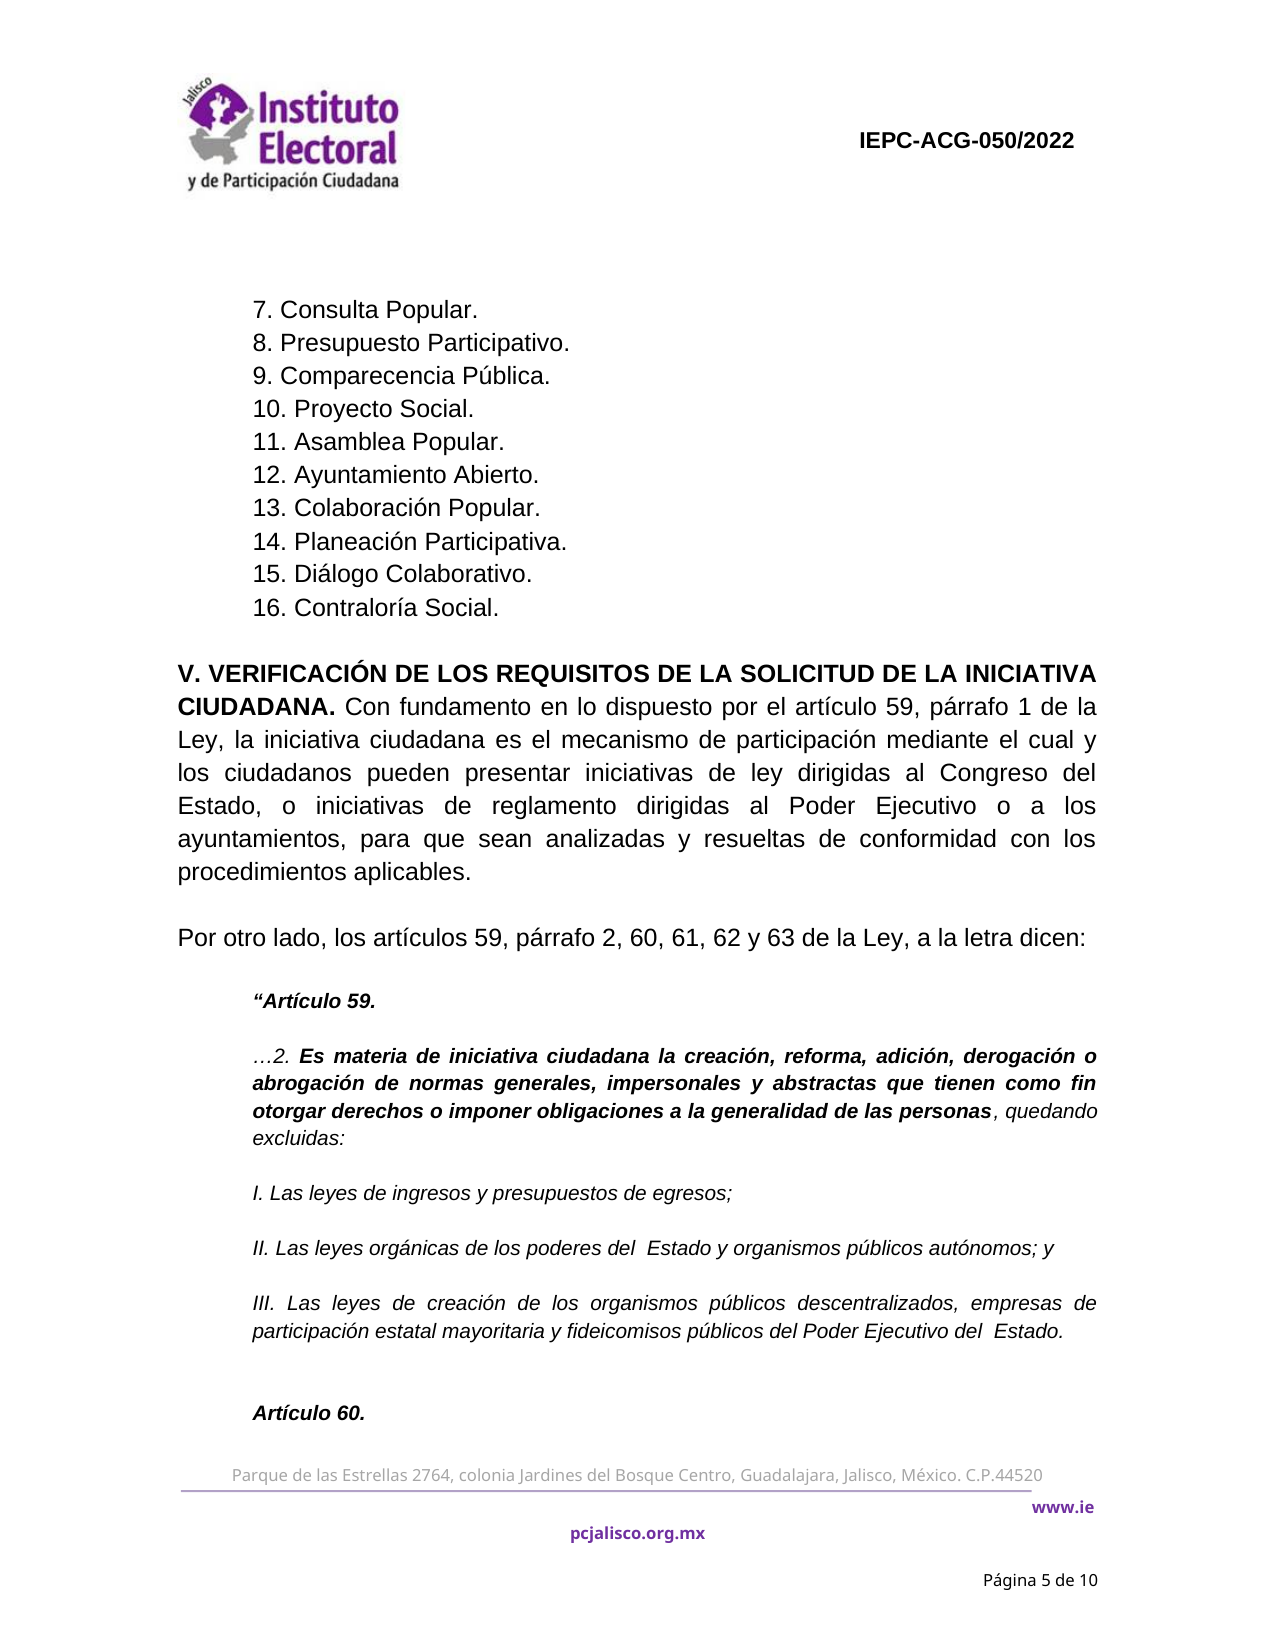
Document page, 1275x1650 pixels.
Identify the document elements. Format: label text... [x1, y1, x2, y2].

text 14. Planeación Participativa. [252, 526, 1098, 555]
text “Artículo 59. [252, 989, 1098, 1013]
text Por otro lado, los artículos 59, párrafo 2, 60, 61, 62 y 63 de la Ley, a la letra dicen: [177, 923, 1098, 951]
text III. Las leyes de creación de los organismos públicos descentralizados, empresas de participación estatal mayoritaria y fideicomisos públicos del Poder Ejecutivo del Estado. [252, 1291, 1098, 1343]
text I. Las leyes de ingresos y presupuestos de egresos; [252, 1181, 1098, 1205]
text 8. Presupuesto Participativo. [252, 328, 1098, 357]
text 11. Asamblea Popular. [252, 427, 1098, 456]
text V. VERIFICACIÓN DE LOS REQUISITOS DE LA SOLICITUD DE LA INICIATIVA CIUDADANA. Con fundamento en lo dispuesto por el artículo 59, párrafo 1 de la Ley, la iniciativa ciudadana es el mecanismo de participación mediante el cual y los ciudadanos pueden presentar iniciativas de ley dirigidas al Congreso del Estado, o iniciativas de reglamento dirigidas al Poder Ejecutivo o a los ayuntamientos, para que sean analizadas y resueltas de conformidad con los procedimientos aplicables. [177, 658, 1098, 885]
text 9. Comparecencia Pública. [252, 361, 1098, 390]
text II. Las leyes orgánicas de los poderes del Estado y organismos públicos autónomos; y [252, 1236, 1098, 1260]
text 15. Diálogo Colaborativo. [252, 559, 1098, 588]
text Artículo 60. [252, 1401, 1098, 1425]
text 12. Ayuntamiento Abierto. [252, 460, 1098, 489]
text 13. Colaboración Popular. [252, 493, 1098, 522]
picture [177, 73, 406, 202]
text …2. Es materia de iniciativa ciudadana la creación, reforma, adición, derogación o abrogación de normas generales, impersonales y abstractas que tienen como fin otorgar derechos o imponer obligaciones a la generalidad de las personas, quedando excluidas: [252, 1044, 1098, 1150]
text 7. Consulta Popular. [252, 295, 1098, 324]
text 16. Contraloría Social. [252, 592, 1098, 621]
text 10. Proyecto Social. [252, 394, 1098, 423]
